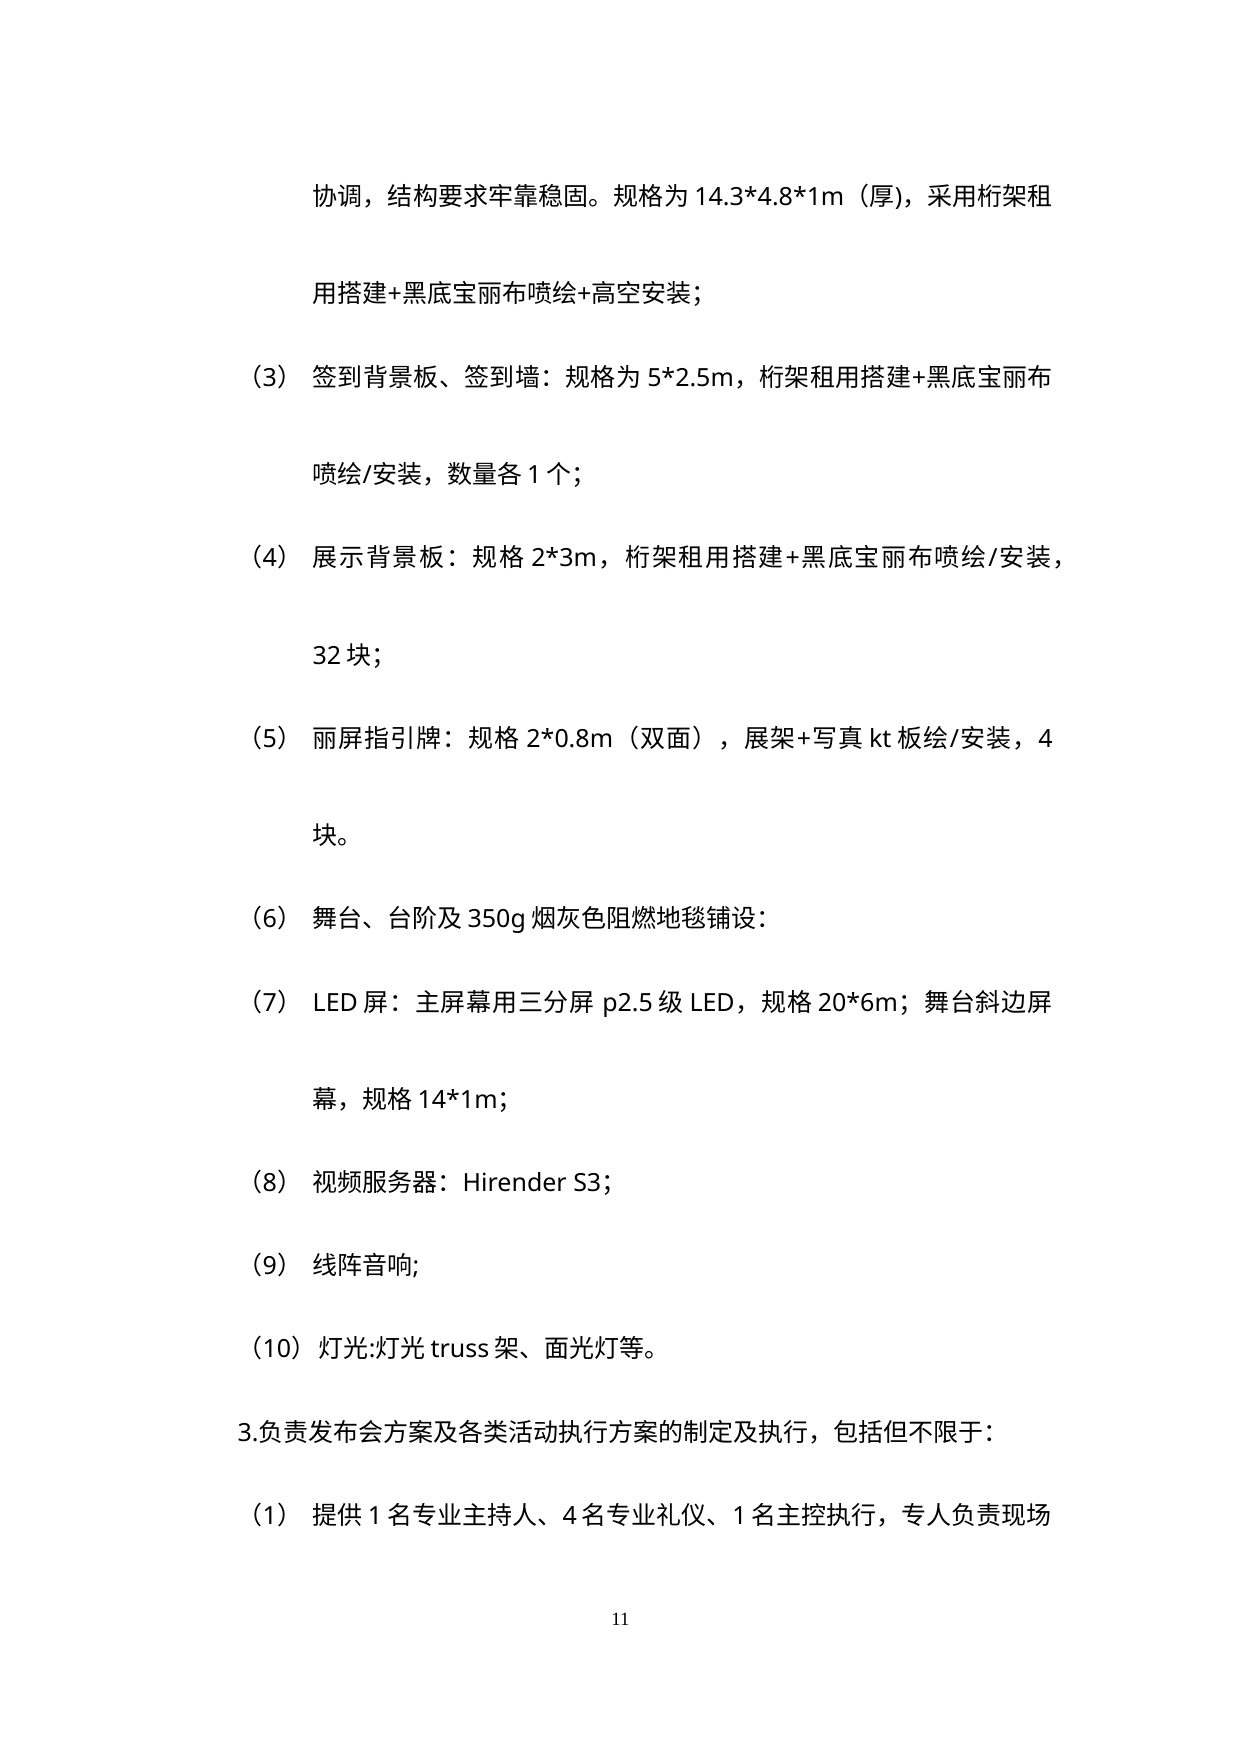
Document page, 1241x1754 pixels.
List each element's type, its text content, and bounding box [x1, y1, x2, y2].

list 负责发布会方案及各类活动执行方案的制定及执行，包括但不限于： [187, 1398, 1053, 1463]
list LED屏：主屏幕用三分屏 p2.5级LED，规格20*6m；舞台斜边屏幕，规格14*1m； [237, 968, 1053, 1130]
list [237, 162, 1053, 324]
list 视频服务器：Hirender S3； [237, 1148, 1053, 1213]
list 签到背景板、签到墙：规格为5*2.5m，桁架租用搭建+黑底宝丽布喷绘/安装，数量各1个； [237, 343, 1053, 505]
list 丽屏指引牌：规格2*0.8m（双面），展架+写真kt板绘/安装，4块。 [237, 704, 1053, 866]
list 展示背景板：规格2*3m，桁架租用搭建+黑底宝丽布喷绘/安装，32块； [237, 523, 1053, 686]
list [237, 1481, 1053, 1546]
list 舞台、台阶及350g烟灰色阻燃地毯铺设： [237, 884, 1053, 949]
list 灯光:灯光truss架、面光灯等。 [237, 1314, 1053, 1379]
list 线阵音响; [237, 1231, 1053, 1296]
